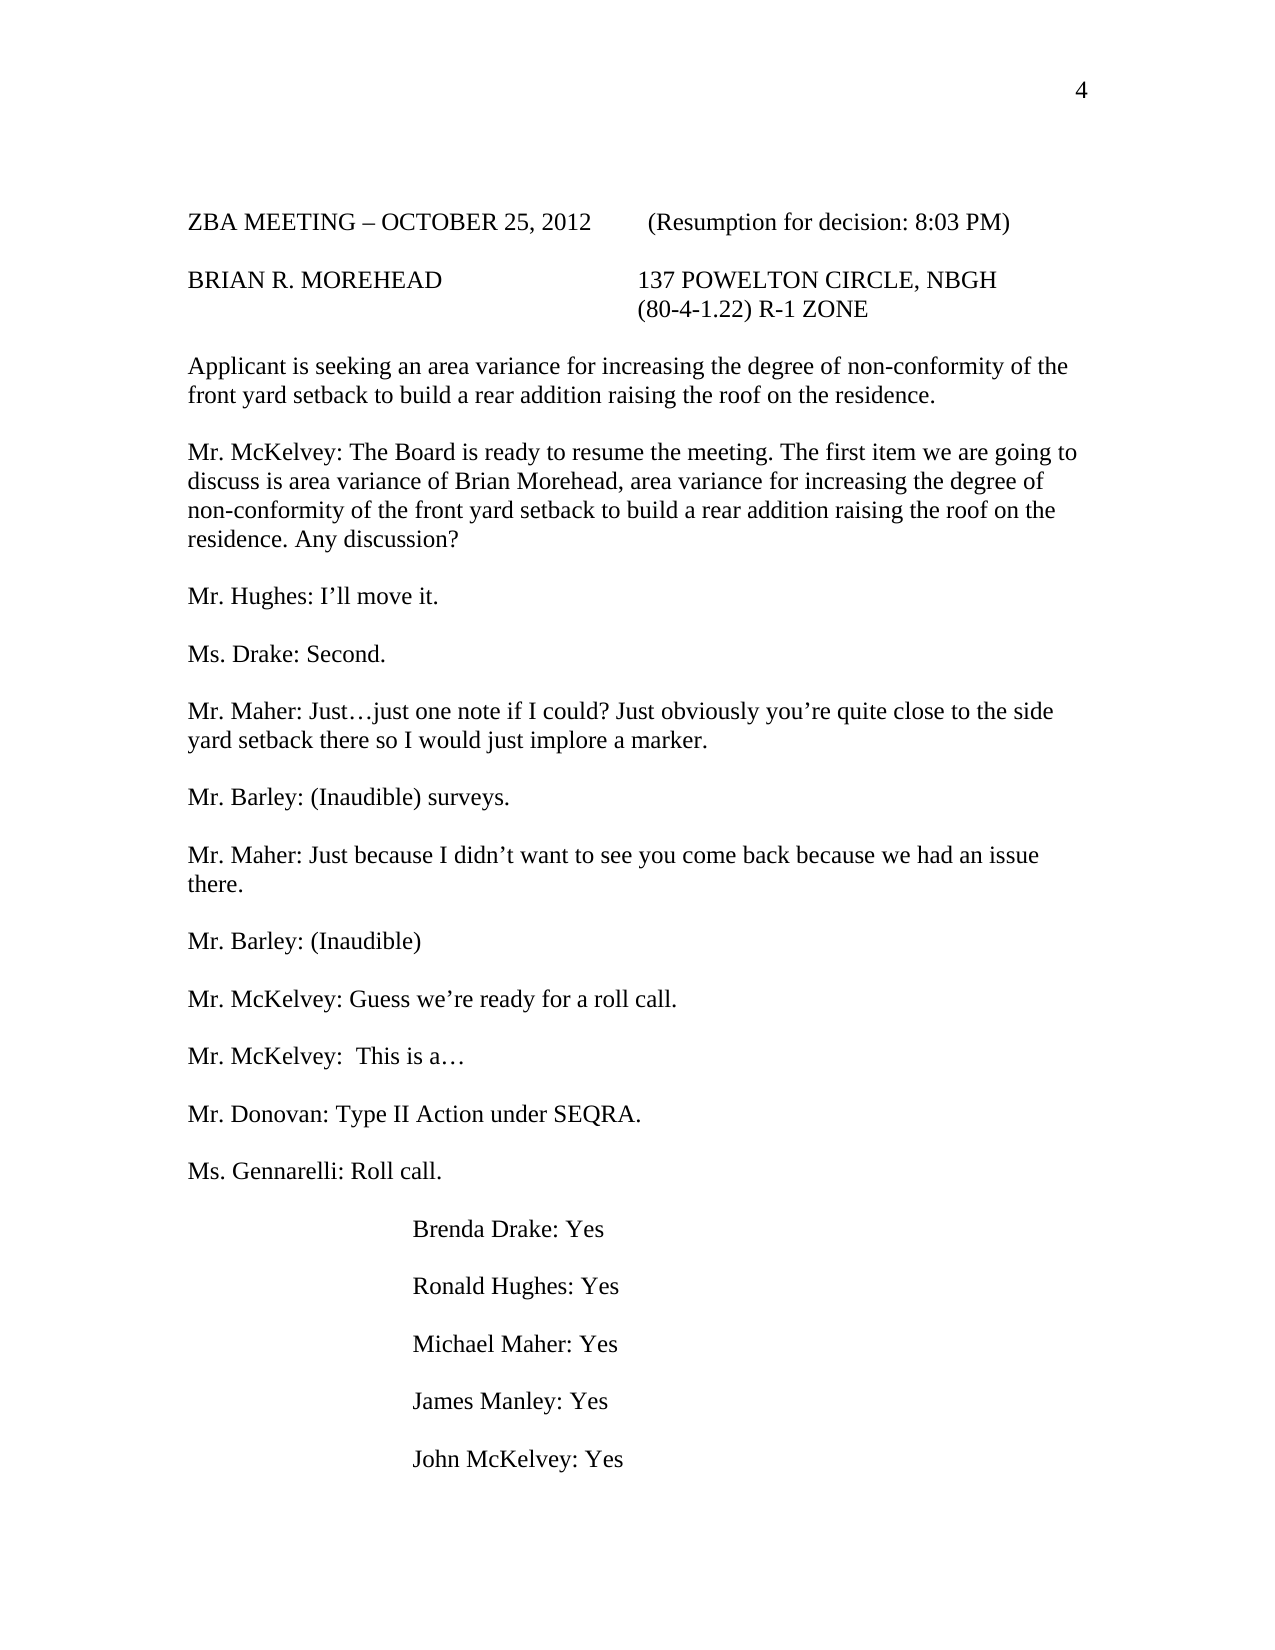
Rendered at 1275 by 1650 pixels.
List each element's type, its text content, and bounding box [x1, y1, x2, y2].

text Mr. Barley: (Inaudible) [187, 926, 1087, 955]
text John McKelvey: Yes [187, 1444, 1087, 1472]
text Mr. Barley: (Inaudible) surveys. [187, 782, 1087, 811]
text Ms. Gennarelli: Roll call. [187, 1156, 1087, 1185]
text Mr. Maher: Just…just one note if I could? Just obviously you’re quite close to the side yard setback there so I would just implore a marker. [187, 696, 1087, 754]
text Mr. Donovan: Type II Action under SEQRA. [187, 1099, 1087, 1127]
text Michael Maher: Yes [187, 1329, 1087, 1357]
text Ms. Drake: Second. [187, 639, 1087, 667]
text Brenda Drake: Yes [187, 1214, 1087, 1242]
text Mr. Hughes: I’ll move it. [187, 581, 1087, 610]
text Applicant is seeking an area variance for increasing the degree of non-conformity of the front yard setback to build a rear addition raising the roof on the residence. [187, 351, 1087, 409]
text Mr. Maher: Just because I didn’t want to see you come back because we had an issue there. [187, 840, 1087, 897]
text (80-4-1.22) R-1 ZONE [187, 294, 1087, 322]
text ZBA MEETING – OCTOBER 25, 2012 (Resumption for decision: 8:03 PM) [187, 207, 1050, 236]
text James Manley: Yes [187, 1386, 1087, 1415]
text Ronald Hughes: Yes [187, 1271, 1087, 1300]
text BRIAN R. MOREHEAD 137 POWELTON CIRCLE, NBGH [187, 265, 1087, 294]
text Mr. McKelvey: This is a… [187, 1041, 1087, 1070]
text Mr. McKelvey: The Board is ready to resume the meeting. The first item we are going to discuss is area variance of Brian Morehead, area variance for increasing the degree of non-conformity of the front yard setback to build a rear addition raising the roof on the residence. Any discussion? [187, 437, 1087, 552]
text Mr. McKelvey: Guess we’re ready for a roll call. [187, 984, 1087, 1012]
